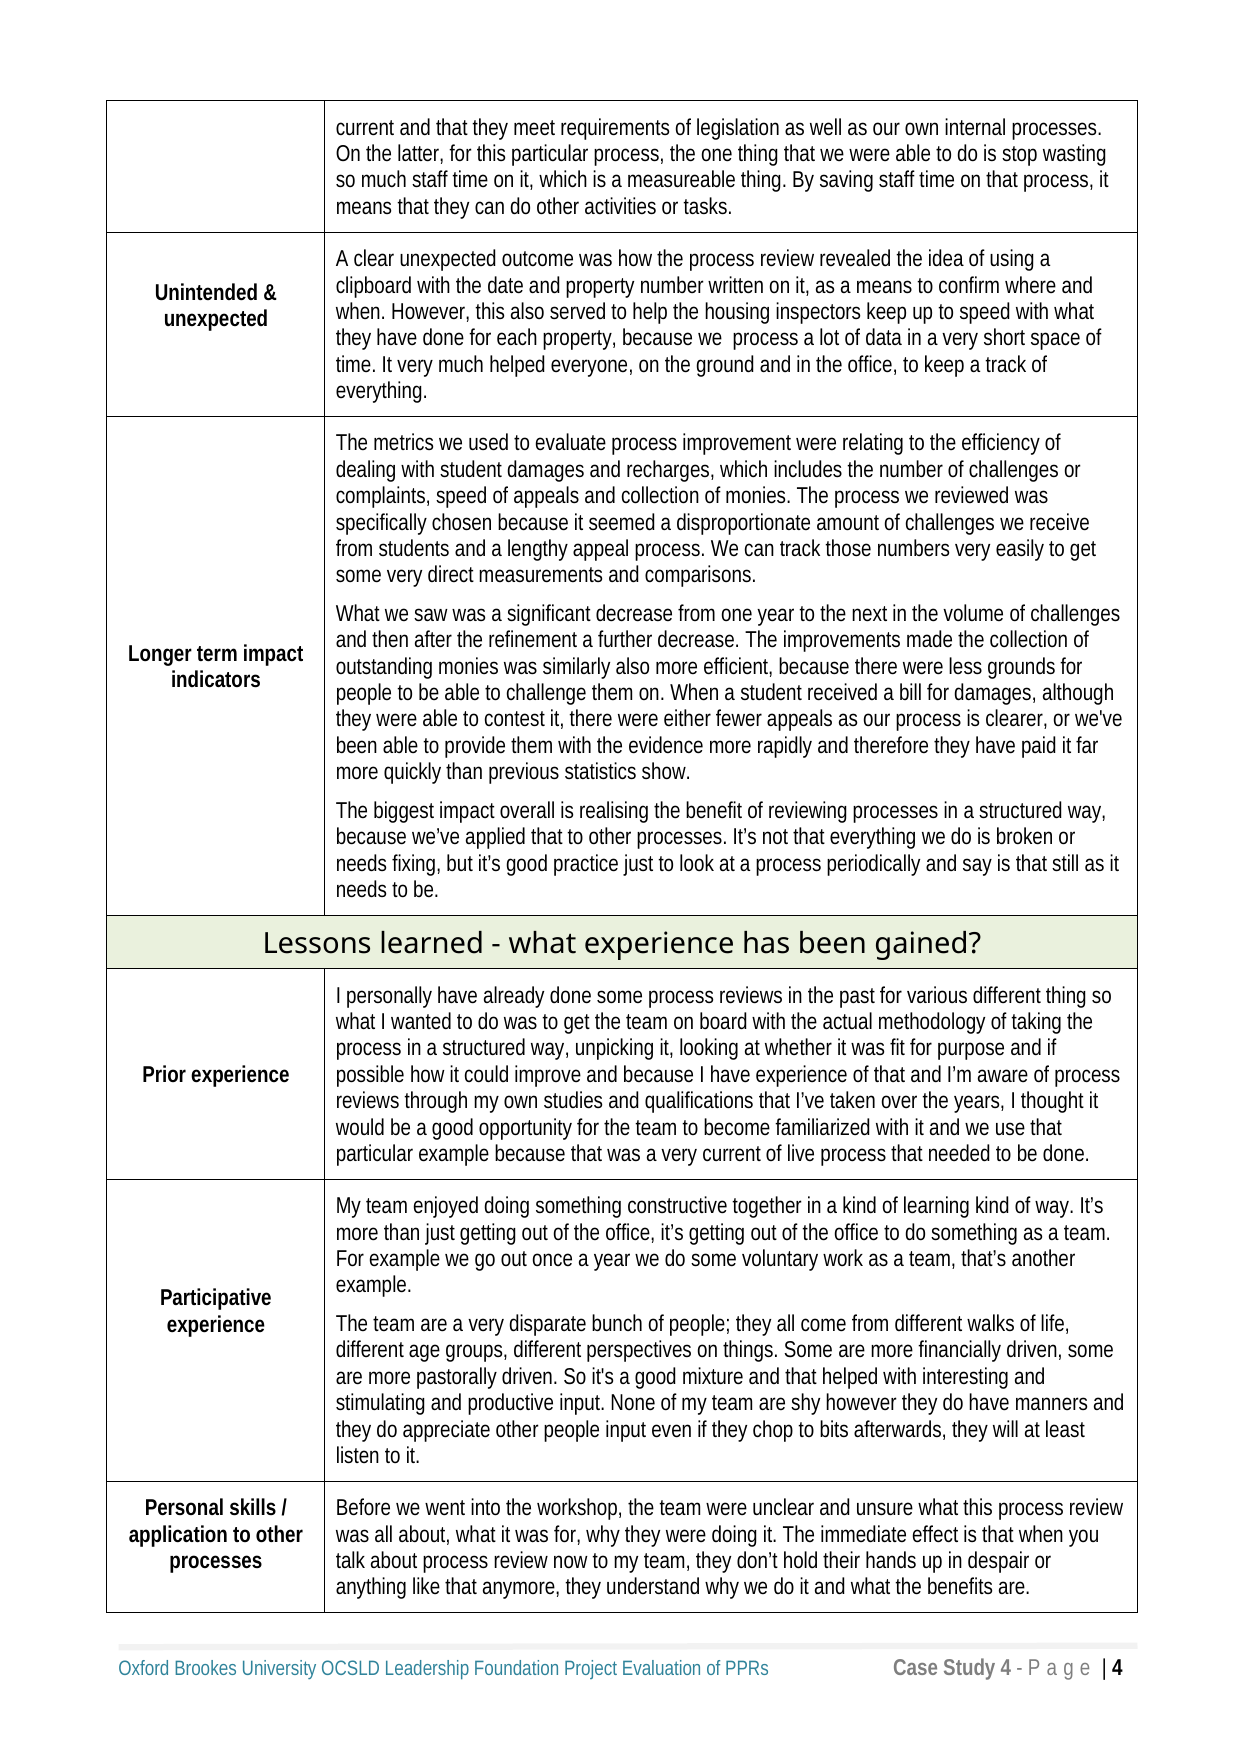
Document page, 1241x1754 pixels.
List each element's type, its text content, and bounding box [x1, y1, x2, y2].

table_cell The metrics we used to evaluate process improvement were relating to the efficiency of dealing with student damages and recharges, which includes the number of challenges or complaints, speed of appeals and collection of monies. The process we reviewed was specifically chosen because it seemed a disproportionate amount of challenges we receive from students and a lengthy appeal process. We can track those numbers very easily to get some very direct measurements and comparisons. What we saw was a significant decrease from one year to the next in the volume of challenges and then after the refinement a further decrease. The improvements made the collection of outstanding monies was similarly also more efficient, because there were less grounds for people to be able to challenge them on. When a student received a bill for damages, although they were able to contest it, there were either fewer appeals as our process is clearer, or we've been able to provide them with the evidence more rapidly and therefore they have paid it far more quickly than previous statistics show. The biggest impact overall is realising the benefit of reviewing processes in a structured way, because we’ve applied that to other processes. It’s not that everything we do is broken or needs fixing, but it’s good practice just to look at a process periodically and say is that still as it needs to be. [325, 417, 1137, 915]
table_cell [325, 101, 1137, 232]
table_cell A clear unexpected outcome was how the process review revealed the idea of using a clipboard with the date and property number written on it, as a means to confirm where and when. However, this also served to help the housing inspectors keep up to speed with what they have done for each property, because we process a lot of data in a very short space of time. It very much helped everyone, on the ground and in the office, to keep a track of everything. [325, 233, 1137, 416]
table_cell Prior experience [107, 969, 324, 1179]
table_cell Longer term impact indicators [107, 417, 324, 915]
table_cell Lessons learned - what experience has been gained? [107, 916, 1137, 968]
table_cell I personally have already done some process reviews in the past for various different thing so what I wanted to do was to get the team on board with the actual methodology of taking the process in a structured way, unpicking it, looking at whether it was fit for purpose and if possible how it could improve and because I have experience of that and I’m aware of process reviews through my own studies and qualifications that I’ve taken over the years, I thought it would be a good opportunity for the team to become familiarized with it and we use that particular example because that was a very current of live process that needed to be done. [325, 969, 1137, 1179]
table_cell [325, 1482, 1137, 1612]
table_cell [107, 1482, 324, 1612]
table_cell Participative experience [107, 1180, 324, 1481]
table_cell Unintended & unexpected [107, 233, 324, 416]
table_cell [107, 101, 324, 232]
table_cell My team enjoyed doing something constructive together in a kind of learning kind of way. It’s more than just getting out of the office, it’s getting out of the office to do something as a team. For example we go out once a year we do some voluntary work as a team, that’s another example. The team are a very disparate bunch of people; they all come from different walks of life, different age groups, different perspectives on things. Some are more financially driven, some are more pastorally driven. So it's a good mixture and that helped with interesting and stimulating and productive input. None of my team are shy however they do have manners and they do appreciate other people input even if they chop to bits afterwards, they will at least listen to it. [325, 1180, 1137, 1481]
